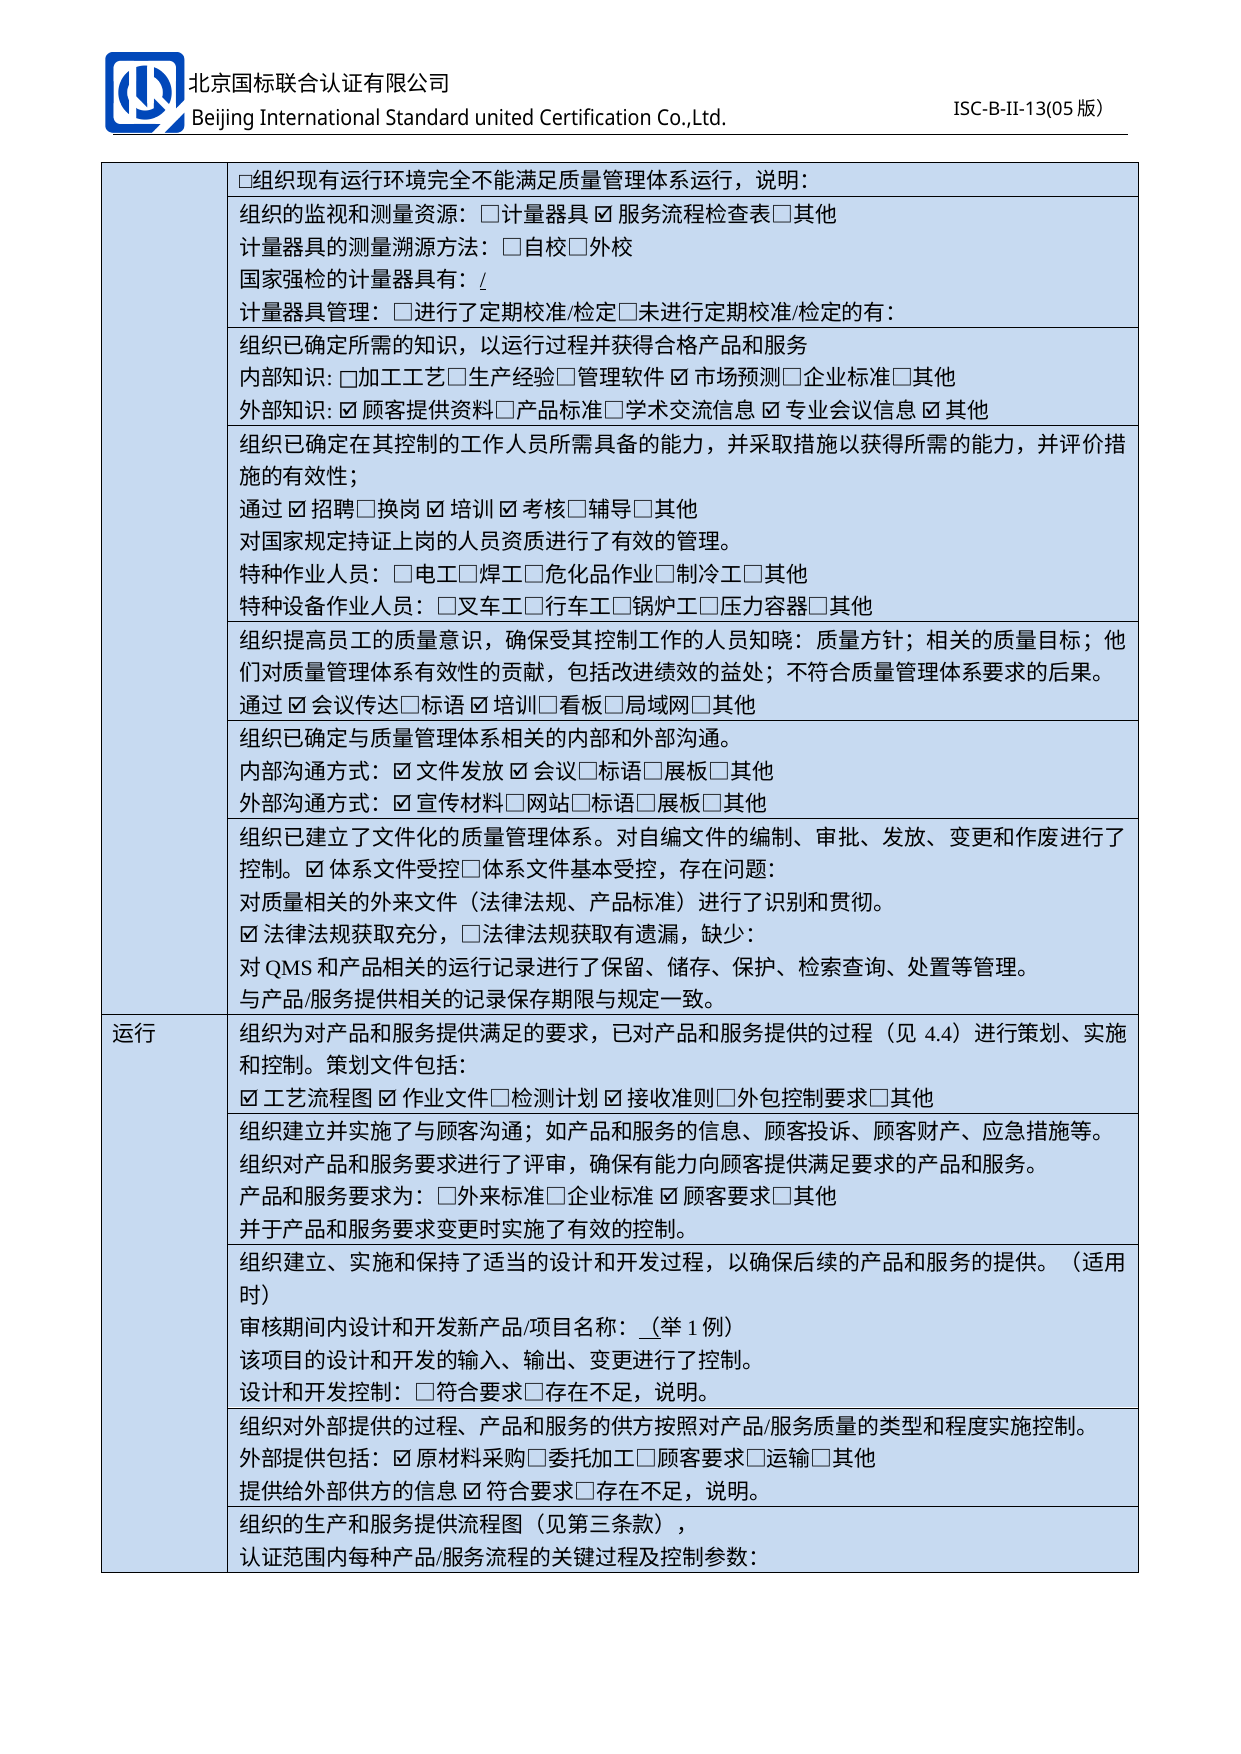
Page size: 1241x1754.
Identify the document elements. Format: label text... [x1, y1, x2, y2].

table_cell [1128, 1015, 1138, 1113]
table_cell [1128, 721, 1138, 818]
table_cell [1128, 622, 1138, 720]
table_cell 运行 [102, 1015, 227, 1572]
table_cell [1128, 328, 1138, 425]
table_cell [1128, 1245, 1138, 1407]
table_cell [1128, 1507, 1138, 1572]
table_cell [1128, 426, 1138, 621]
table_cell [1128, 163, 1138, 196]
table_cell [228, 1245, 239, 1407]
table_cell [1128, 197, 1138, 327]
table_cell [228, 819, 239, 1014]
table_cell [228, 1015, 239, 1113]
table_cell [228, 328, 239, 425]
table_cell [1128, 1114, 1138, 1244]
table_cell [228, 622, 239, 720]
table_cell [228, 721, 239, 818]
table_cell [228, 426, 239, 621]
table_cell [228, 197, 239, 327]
picture [105, 52, 185, 133]
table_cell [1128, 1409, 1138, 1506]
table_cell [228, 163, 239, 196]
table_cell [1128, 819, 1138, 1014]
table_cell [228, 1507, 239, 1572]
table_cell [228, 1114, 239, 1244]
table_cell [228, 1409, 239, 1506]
